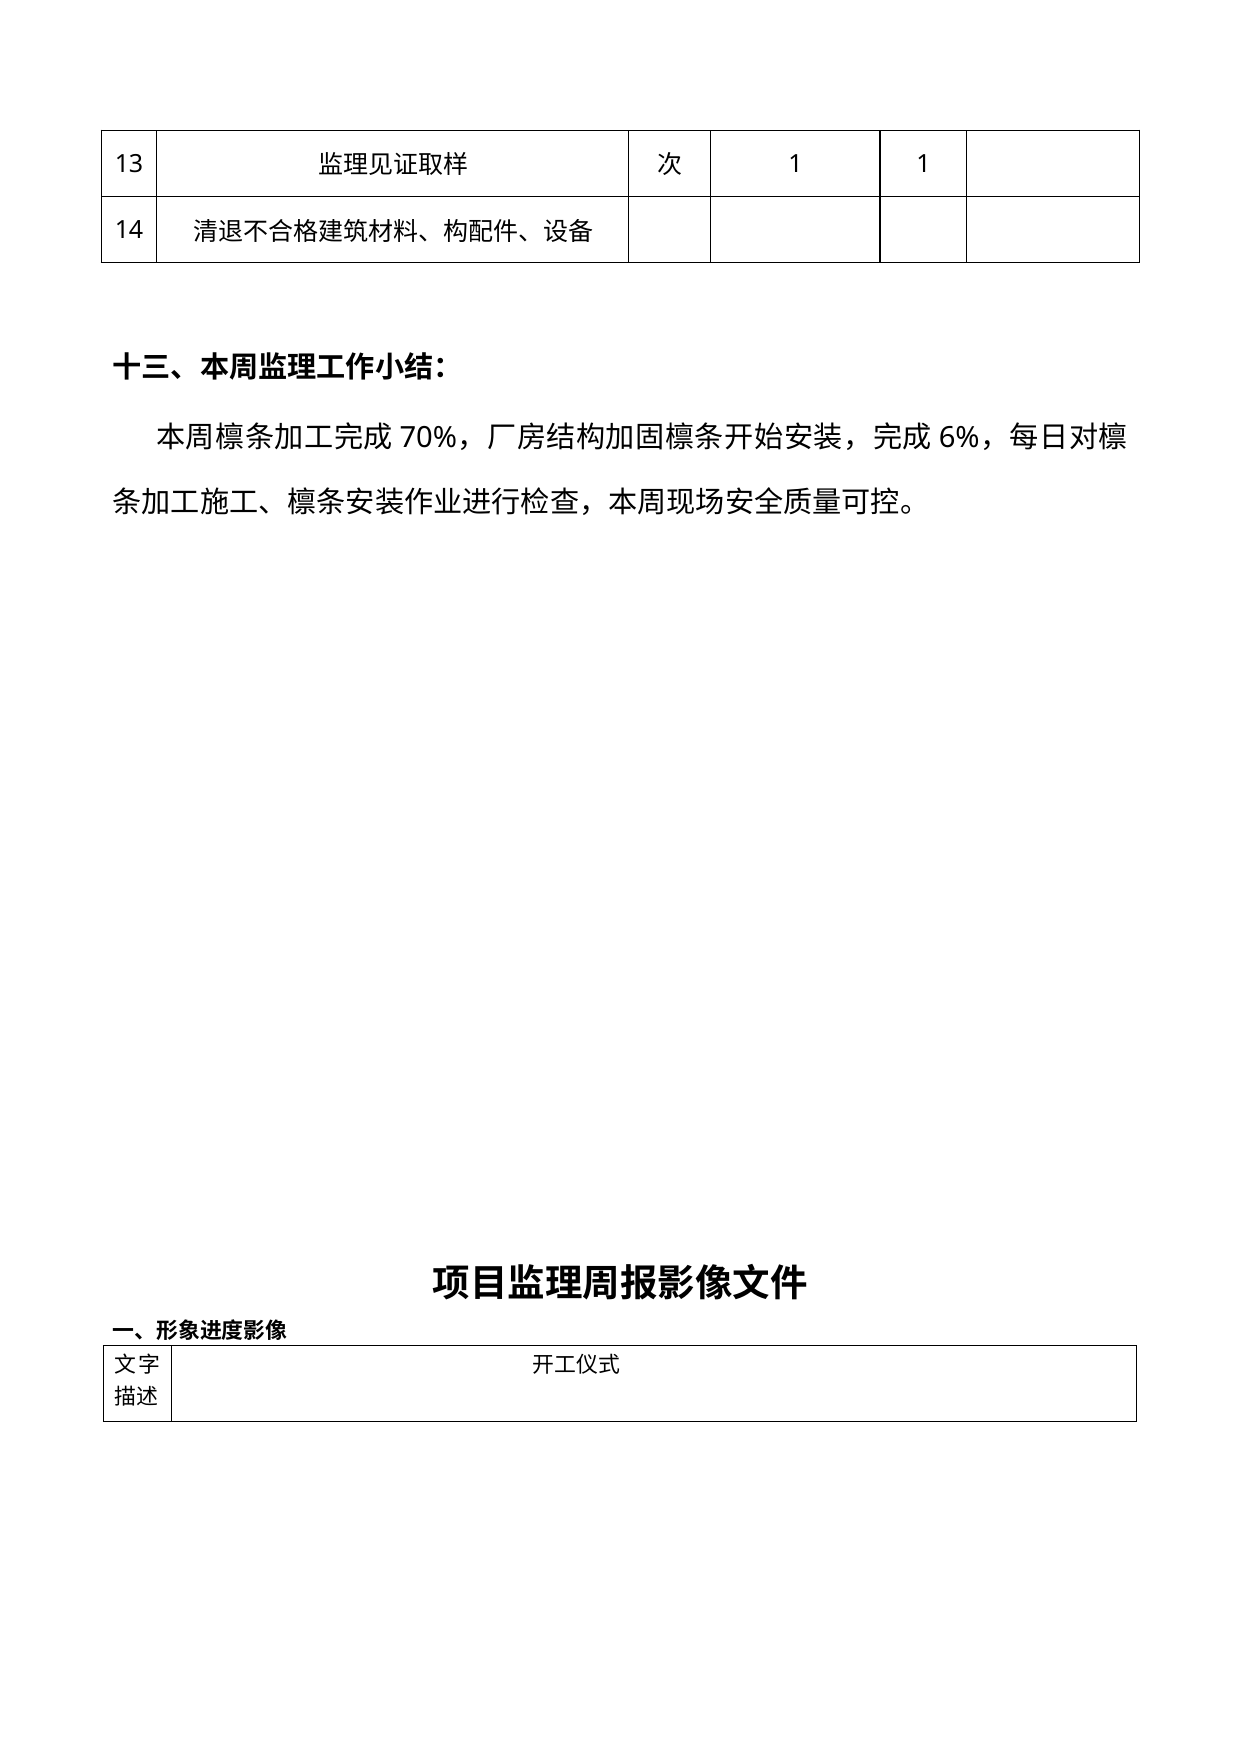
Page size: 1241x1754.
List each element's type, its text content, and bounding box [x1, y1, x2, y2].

table_header 文字描述 [104, 1346, 171, 1421]
table_cell [967, 131, 1139, 196]
table_cell 1 [711, 131, 879, 196]
list 本周监理工作小结： [112, 333, 1128, 398]
text 一、形象进度影像 [112, 1313, 1128, 1345]
list 本周檩条加工完成70%，厂房结构加固檩条开始安装，完成6%，每日对檩条加工施工、檩条安装作业进行检查，本周现场安全质量可控。 [112, 403, 1128, 533]
table_header 开工仪式 [172, 1346, 1136, 1421]
table_cell [711, 197, 879, 262]
text 项目监理周报影像文件 [112, 1248, 1128, 1313]
table_cell 14 [102, 197, 156, 262]
table_cell 1 [881, 131, 966, 196]
table_cell 监理见证取样 [157, 131, 628, 196]
table_cell [629, 197, 710, 262]
table_cell [967, 197, 1139, 262]
table_cell 清退不合格建筑材料、构配件、设备 [157, 197, 628, 262]
table_cell [881, 197, 966, 262]
table_cell 13 [102, 131, 156, 196]
table_cell 次 [629, 131, 710, 196]
